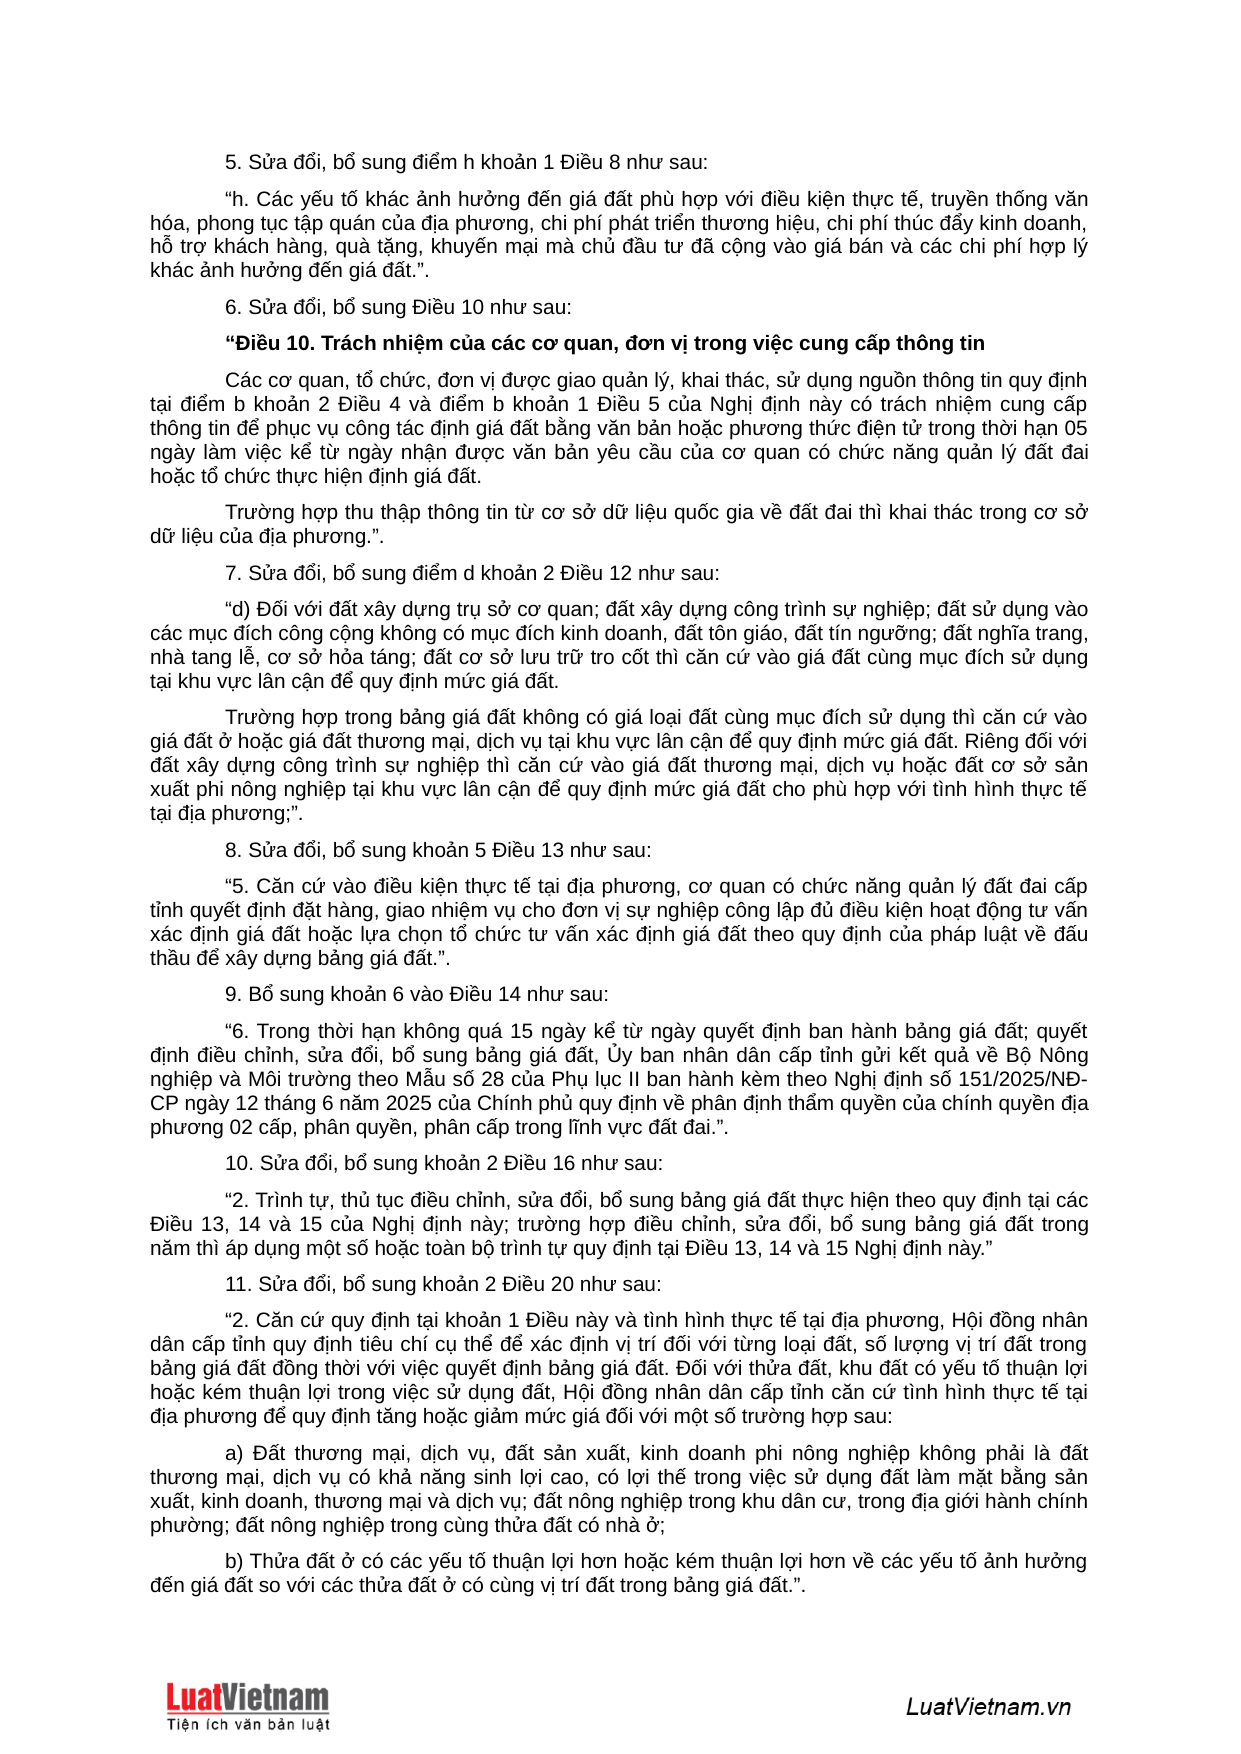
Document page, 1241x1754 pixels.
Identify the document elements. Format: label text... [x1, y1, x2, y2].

text “d) Đối với đất xây dựng trụ sở cơ quan; đất xây dựng công trình sự nghiệp; đất sử dụng vào các mục đích công cộng không có mục đích kinh doanh, đất tôn giáo, đất tín ngưỡng; đất nghĩa trang, nhà tang lễ, cơ sở hỏa táng; đất cơ sở lưu trữ tro cốt thì căn cứ vào giá đất cùng mục đích sử dụng tại khu vực lân cận để quy định mức giá đất. [150, 597, 1090, 693]
picture [150, 1660, 1090, 1754]
text “Điều 10. Trách nhiệm của các cơ quan, đơn vị trong việc cung cấp thông tin [150, 331, 1090, 355]
text “2. Trình tự, thủ tục điều chỉnh, sửa đổi, bổ sung bảng giá đất thực hiện theo quy định tại các Điều 13, 14 và 15 của Nghị định này; trường hợp điều chỉnh, sửa đổi, bổ sung bảng giá đất trong năm thì áp dụng một số hoặc toàn bộ trình tự quy định tại Điều 13, 14 và 15 Nghị định này.” [150, 1187, 1090, 1259]
text 6. Sửa đổi, bổ sung Điều 10 như sau: [150, 295, 1090, 319]
text b) Thửa đất ở có các yếu tố thuận lợi hơn hoặc kém thuận lợi hơn về các yếu tố ảnh hưởng đến giá đất so với các thửa đất ở có cùng vị trí đất trong bảng giá đất.”. [150, 1549, 1090, 1597]
text 7. Sửa đổi, bổ sung điểm d khoản 2 Điều 12 như sau: [150, 560, 1090, 584]
text Trường hợp trong bảng giá đất không có giá loại đất cùng mục đích sử dụng thì căn cứ vào giá đất ở hoặc giá đất thương mại, dịch vụ tại khu vực lân cận để quy định mức giá đất. Riêng đối với đất xây dựng công trình sự nghiệp thì căn cứ vào giá đất thương mại, dịch vụ hoặc đất cơ sở sản xuất phi nông nghiệp tại khu vực lân cận để quy định mức giá đất cho phù hợp với tình hình thực tế tại địa phương;”. [150, 705, 1090, 825]
text “h. Các yếu tố khác ảnh hưởng đến giá đất phù hợp với điều kiện thực tế, truyền thống văn hóa, phong tục tập quán của địa phương, chi phí phát triển thương hiệu, chi phí thúc đẩy kinh doanh, hỗ trợ khách hàng, quà tặng, khuyến mại mà chủ đầu tư đã cộng vào giá bán và các chi phí hợp lý khác ảnh hưởng đến giá đất.”. [150, 186, 1090, 282]
text “2. Căn cứ quy định tại khoản 1 Điều này và tình hình thực tế tại địa phương, Hội đồng nhân dân cấp tỉnh quy định tiêu chí cụ thể để xác định vị trí đối với từng loại đất, số lượng vị trí đất trong bảng giá đất đồng thời với việc quyết định bảng giá đất. Đối với thửa đất, khu đất có yếu tố thuận lợi hoặc kém thuận lợi trong việc sử dụng đất, Hội đồng nhân dân cấp tỉnh căn cứ tình hình thực tế tại địa phương để quy định tăng hoặc giảm mức giá đối với một số trường hợp sau: [150, 1308, 1090, 1428]
text 9. Bổ sung khoản 6 vào Điều 14 như sau: [150, 982, 1090, 1006]
text 11. Sửa đổi, bổ sung khoản 2 Điều 20 như sau: [150, 1272, 1090, 1296]
text Các cơ quan, tổ chức, đơn vị được giao quản lý, khai thác, sử dụng nguồn thông tin quy định tại điểm b khoản 2 Điều 4 và điểm b khoản 1 Điều 5 của Nghị định này có trách nhiệm cung cấp thông tin để phục vụ công tác định giá đất bằng văn bản hoặc phương thức điện tử trong thời hạn 05 ngày làm việc kể từ ngày nhận được văn bản yêu cầu của cơ quan có chức năng quản lý đất đai hoặc tổ chức thực hiện định giá đất. [150, 368, 1090, 487]
text “5. Căn cứ vào điều kiện thực tế tại địa phương, cơ quan có chức năng quản lý đất đai cấp tỉnh quyết định đặt hàng, giao nhiệm vụ cho đơn vị sự nghiệp công lập đủ điều kiện hoạt động tư vấn xác định giá đất hoặc lựa chọn tổ chức tư vấn xác định giá đất theo quy định của pháp luật về đấu thầu để xây dựng bảng giá đất.”. [150, 874, 1090, 970]
text 5. Sửa đổi, bổ sung điểm h khoản 1 Điều 8 như sau: [150, 150, 1090, 174]
text Trường hợp thu thập thông tin từ cơ sở dữ liệu quốc gia về đất đai thì khai thác trong cơ sở dữ liệu của địa phương.”. [150, 500, 1090, 548]
text 10. Sửa đổi, bổ sung khoản 2 Điều 16 như sau: [150, 1151, 1090, 1175]
text 8. Sửa đổi, bổ sung khoản 5 Điều 13 như sau: [150, 837, 1090, 861]
text “6. Trong thời hạn không quá 15 ngày kể từ ngày quyết định ban hành bảng giá đất; quyết định điều chỉnh, sửa đổi, bổ sung bảng giá đất, Ủy ban nhân dân cấp tỉnh gửi kết quả về Bộ Nông nghiệp và Môi trường theo Mẫu số 28 của Phụ lục II ban hành kèm theo Nghị định số 151/2025/NĐ-CP ngày 12 tháng 6 năm 2025 của Chính phủ quy định về phân định thẩm quyền của chính quyền địa phương 02 cấp, phân quyền, phân cấp trong lĩnh vực đất đai.”. [150, 1019, 1090, 1138]
text a) Đất thương mại, dịch vụ, đất sản xuất, kinh doanh phi nông nghiệp không phải là đất thương mại, dịch vụ có khả năng sinh lợi cao, có lợi thế trong việc sử dụng đất làm mặt bằng sản xuất, kinh doanh, thương mại và dịch vụ; đất nông nghiệp trong khu dân cư, trong địa giới hành chính phường; đất nông nghiệp trong cùng thửa đất có nhà ở; [150, 1441, 1090, 1536]
